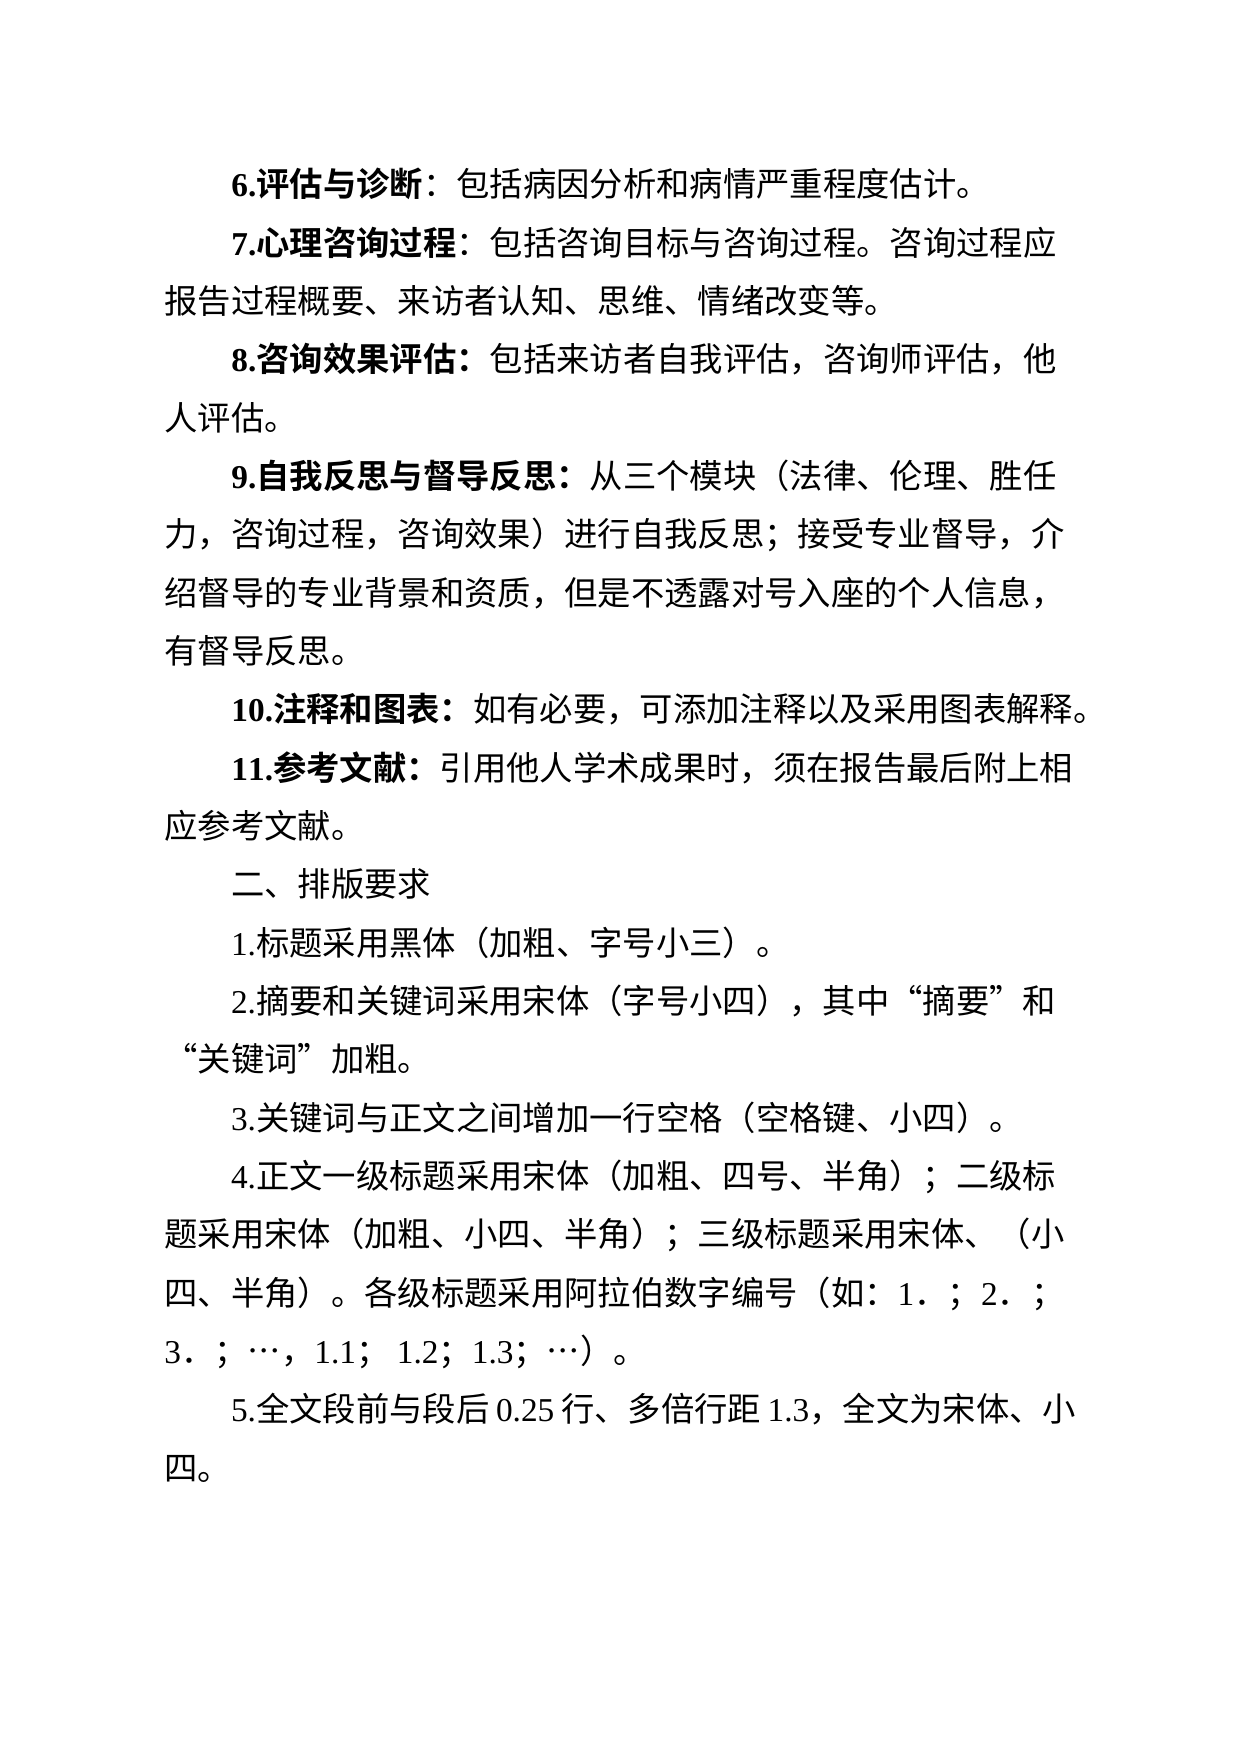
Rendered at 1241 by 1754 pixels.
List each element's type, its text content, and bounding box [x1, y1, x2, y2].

text 9.自我反思与督导反思：从三个模块（法律、伦理、胜任力，咨询过程，咨询效果）进行自我反思；接受专业督导，介绍督导的专业背景和资质，但是不透露对号入座的个人信息，有督导反思。 [164, 442, 1082, 675]
text 二、排版要求 [164, 850, 1082, 908]
text 2.摘要和关键词采用宋体（字号小四），其中“摘要”和“关键词”加粗。 [164, 967, 1082, 1083]
text 8.咨询效果评估：包括来访者自我评估，咨询师评估，他人评估。 [164, 325, 1082, 442]
text 5.全文段前与段后0.25行、多倍行距1.3，全文为宋体、小四。 [164, 1375, 1082, 1492]
text 10.注释和图表：如有必要，可添加注释以及采用图表解释。 [164, 675, 1082, 733]
text 4.正文一级标题采用宋体（加粗、四号、半角）；二级标题采用宋体（加粗、小四、半角）；三级标题采用宋体、（小四、半角）。各级标题采用阿拉伯数字编号（如：1．；2．；3．；…，1.1； 1.2；1.3；…）。 [164, 1142, 1082, 1375]
text 1.标题采用黑体（加粗、字号小三）。 [164, 908, 1082, 967]
text 6.评估与诊断：包括病因分析和病情严重程度估计。 [164, 150, 1082, 208]
text 11.参考文献：引用他人学术成果时，须在报告最后附上相应参考文献。 [164, 733, 1082, 850]
text 3.关键词与正文之间增加一行空格（空格键、小四）。 [164, 1083, 1082, 1142]
text 7.心理咨询过程：包括咨询目标与咨询过程。咨询过程应报告过程概要、来访者认知、思维、情绪改变等。 [164, 208, 1082, 325]
